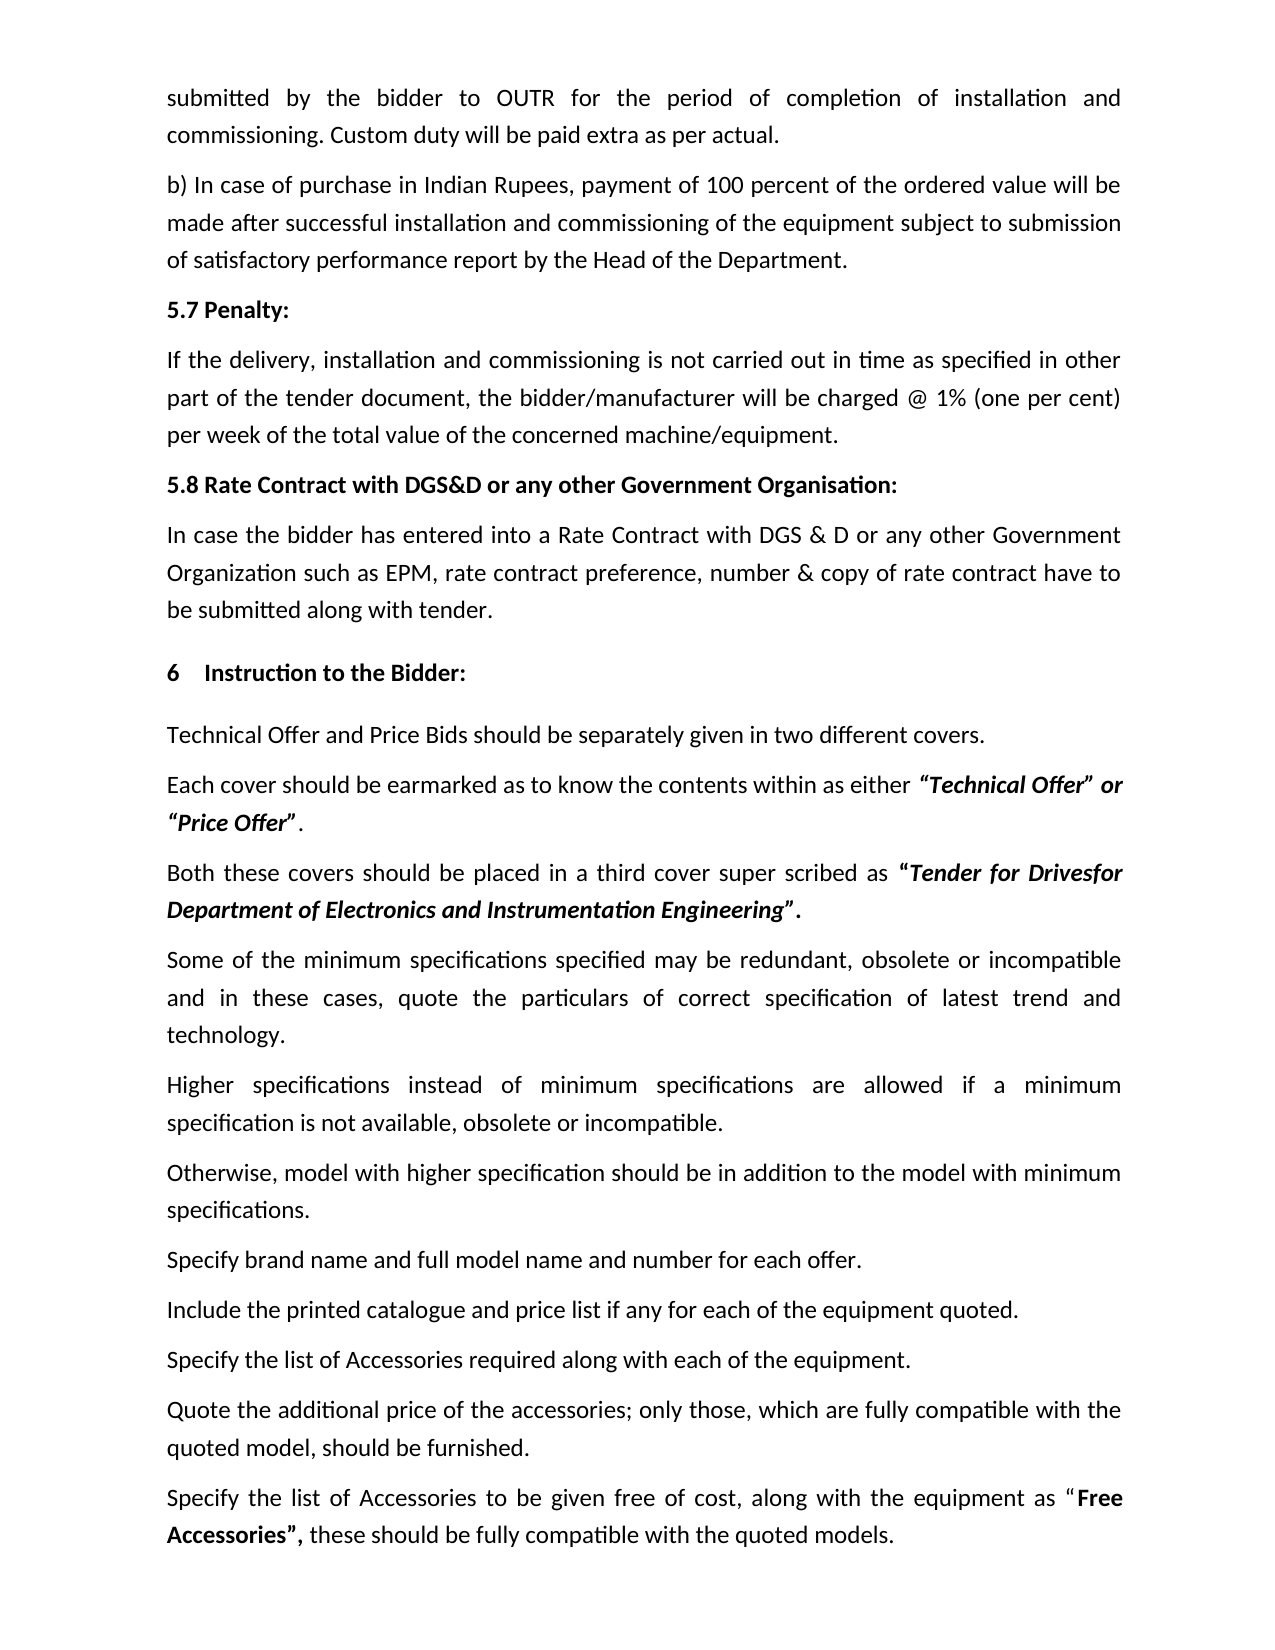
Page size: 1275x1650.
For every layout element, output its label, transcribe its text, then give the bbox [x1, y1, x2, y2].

text b) In case of purchase in Indian Rupees, payment of 100 percent of the ordered value will be made after successful installation and commissioning of the equipment subject to submission of satisfactory performance report by the Head of the Department. [167, 162, 1123, 275]
text Specify the list of Accessories to be given free of cost, along with the equipment as “Free Accessories”, these should be fully compatible with the quoted models. [167, 1475, 1123, 1550]
text Quote the additional price of the accessories; only those, which are fully compatible with the quoted model, should be furnished. [167, 1387, 1123, 1462]
text Technical Offer and Price Bids should be separately given in two different covers. [167, 712, 1123, 750]
text Specify brand name and full model name and number for each offer. [167, 1237, 1123, 1275]
text Otherwise, model with higher specification should be in addition to the model with minimum specifications. [167, 1150, 1123, 1225]
text If the delivery, installation and commissioning is not carried out in time as specified in other part of the tender document, the bidder/manufacturer will be charged @ 1% (one per cent) per week of the total value of the concerned machine/equipment. [167, 337, 1123, 450]
list Penalty: [167, 287, 1123, 325]
text Some of the minimum specifications specified may be redundant, obsolete or incompatible and in these cases, quote the particulars of correct specification of latest trend and technology. [167, 937, 1123, 1050]
list Rate Contract with DGS&D or any other Government Organisation: [167, 462, 1123, 500]
subtitle Instruction to the Bidder: [167, 650, 1123, 687]
text Include the printed catalogue and price list if any for each of the equipment quoted. [167, 1287, 1123, 1325]
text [167, 75, 1123, 150]
text Specify the list of Accessories required along with each of the equipment. [167, 1337, 1123, 1375]
text In case the bidder has entered into a Rate Contract with DGS & D or any other Government Organization such as EPM, rate contract preference, number & copy of rate contract have to be submitted along with tender. [167, 512, 1123, 625]
text Both these covers should be placed in a third cover super scribed as “Tender for Drivesfor Department of Electronics and Instrumentation Engineering”. [167, 850, 1123, 925]
text Each cover should be earmarked as to know the contents within as either “Technical Offer” or “Price Offer”. [167, 762, 1123, 837]
text Higher specifications instead of minimum specifications are allowed if a minimum specification is not available, obsolete or incompatible. [167, 1062, 1123, 1137]
